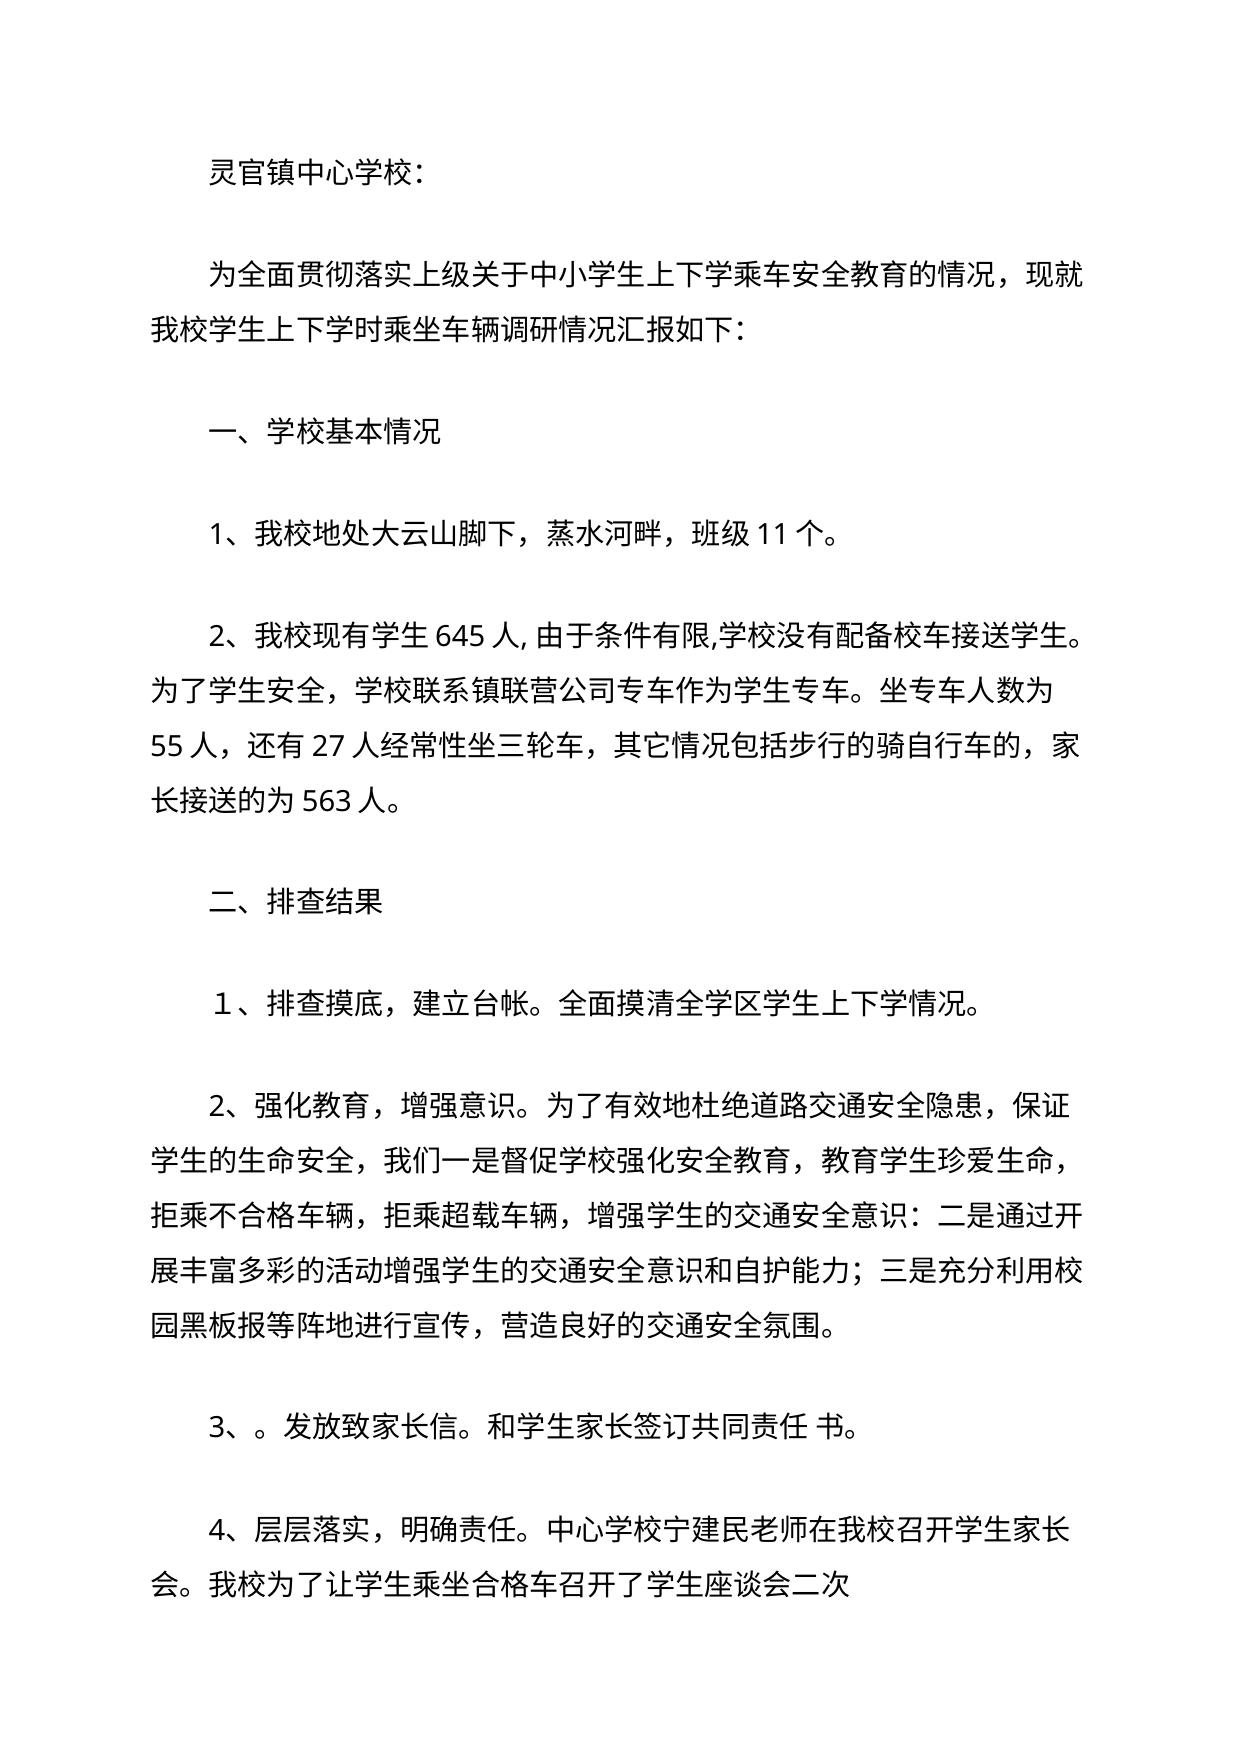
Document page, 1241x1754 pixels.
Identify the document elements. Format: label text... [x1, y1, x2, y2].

text 3、。发放致家长信。和学生家长签订共同责任 书。 [150, 1404, 1090, 1446]
text 二、排查结果 [150, 879, 1090, 921]
text 2、我校现有学生645人, 由于条件有限,学校没有配备校车接送学生。为了学生安全，学校联系镇联营公司专车作为学生专车。坐专车人数为55人，还有27人经常性坐三轮车，其它情况包括步行的骑自行车的，家长接送的为563人。 [150, 612, 1090, 819]
text 一、学校基本情况 [150, 408, 1090, 451]
text 1、我校地处大云山脚下，蒸水河畔，班级11个。 [150, 510, 1090, 553]
text １、排查摸底，建立台帐。全面摸清全学区学生上下学情况。 [150, 981, 1090, 1023]
text 为全面贯彻落实上级关于中小学生上下学乘车安全教育的情况，现就我校学生上下学时乘坐车辆调研情况汇报如下： [150, 252, 1090, 349]
text 2、强化教育，增强意识。为了有效地杜绝道路交通安全隐患，保证学生的生命安全，我们一是督促学校强化安全教育，教育学生珍爱生命，拒乘不合格车辆，拒乘超载车辆，增强学生的交通安全意识：二是通过开展丰富多彩的活动增强学生的交通安全意识和自护能力；三是充分利用校园黑板报等阵地进行宣传，营造良好的交通安全氛围。 [150, 1083, 1090, 1344]
text 4、层层落实，明确责任。中心学校宁建民老师在我校召开学生家长会。我校为了让学生乘坐合格车召开了学生座谈会二次 [150, 1506, 1090, 1603]
text 灵官镇中心学校： [150, 150, 1090, 192]
